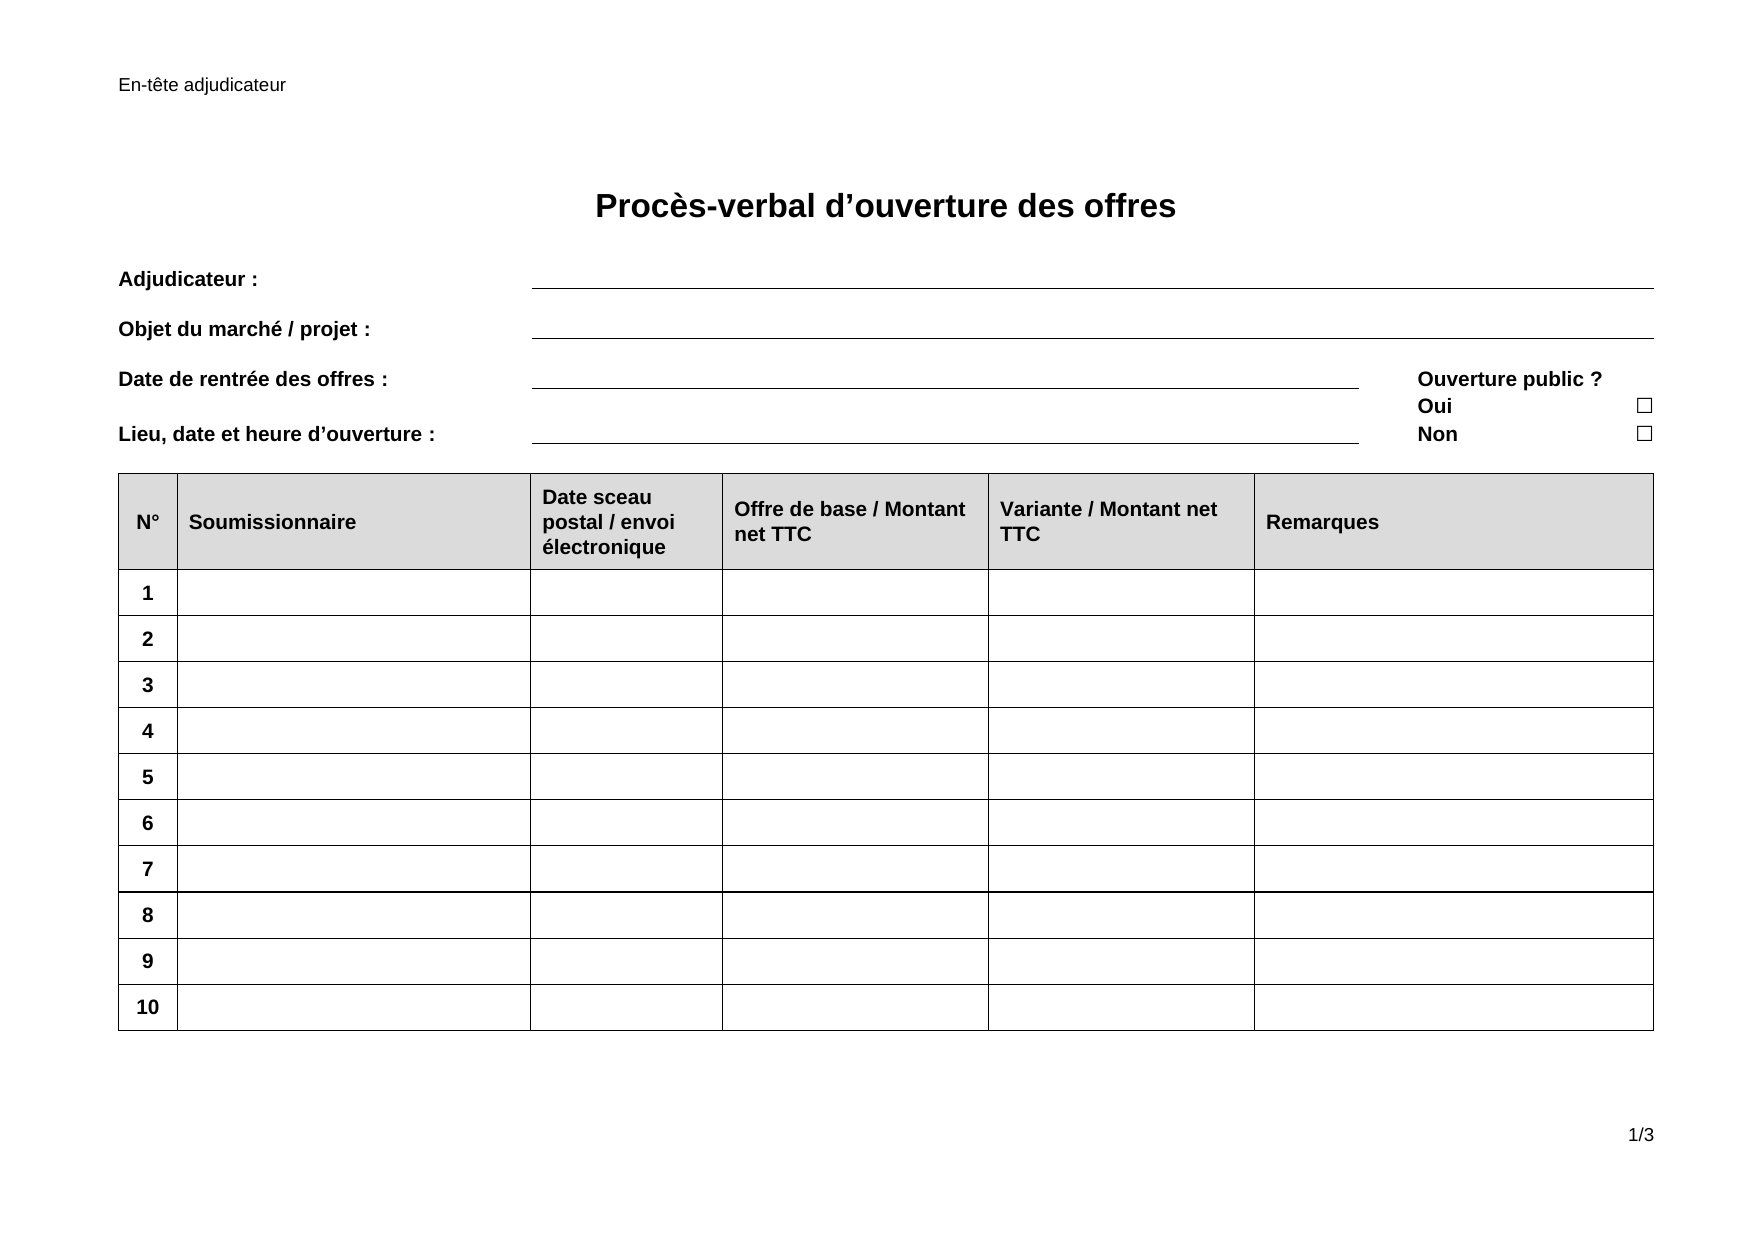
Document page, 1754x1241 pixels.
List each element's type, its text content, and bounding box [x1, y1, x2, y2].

table_cell 5 [119, 754, 177, 799]
table_cell [178, 939, 530, 983]
table_cell [989, 985, 1254, 1029]
table_cell [531, 800, 722, 845]
table_cell 10 [119, 985, 177, 1029]
table_cell [1255, 616, 1653, 661]
table_cell [1255, 846, 1653, 891]
table_header Variante / Montant net TTC [989, 474, 1254, 569]
table_cell 2 [119, 616, 177, 661]
table_cell [531, 893, 722, 937]
text Adjudicateur : [118, 266, 1654, 291]
table_cell [723, 616, 988, 661]
table_cell [178, 708, 530, 753]
table_cell [531, 754, 722, 799]
table_cell [723, 570, 988, 615]
table_cell [1255, 893, 1653, 937]
table_header N° [119, 474, 177, 569]
table_cell [723, 708, 988, 753]
table_cell [178, 662, 530, 707]
table_cell [1255, 570, 1653, 615]
table_header Offre de base / Montant net TTC [723, 474, 988, 569]
table_cell [989, 754, 1254, 799]
table_cell [989, 708, 1254, 753]
table_cell 6 [119, 800, 177, 845]
table_cell [723, 754, 988, 799]
table_cell [989, 939, 1254, 983]
table_cell [723, 985, 988, 1029]
table_cell [989, 662, 1254, 707]
table_cell [989, 800, 1254, 845]
text Date de rentrée des offres : Ouverture public ? [118, 366, 1654, 391]
table_cell [1255, 800, 1653, 845]
table_cell [989, 893, 1254, 937]
table_cell 7 [119, 846, 177, 891]
text Objet du marché / projet : [118, 316, 1654, 341]
table_cell [531, 616, 722, 661]
table_cell [178, 893, 530, 937]
table_cell [531, 985, 722, 1029]
table_cell [178, 570, 530, 615]
table_cell [1255, 754, 1653, 799]
table_cell [989, 570, 1254, 615]
table_cell [531, 939, 722, 983]
table_cell [531, 846, 722, 891]
table_cell [1255, 939, 1653, 983]
table_header Date sceau postal / envoi électronique [531, 474, 722, 569]
table_cell [531, 708, 722, 753]
table_cell [723, 893, 988, 937]
table_cell 4 [119, 708, 177, 753]
table_cell [989, 846, 1254, 891]
text Procès-verbal d’ouverture des offres [118, 191, 1654, 224]
table_cell [531, 662, 722, 707]
table_cell [723, 800, 988, 845]
table_cell 1 [119, 570, 177, 615]
table_cell [178, 846, 530, 891]
table_cell [1255, 708, 1653, 753]
table_cell 3 [119, 662, 177, 707]
table_cell [1255, 662, 1653, 707]
table_header Soumissionnaire [178, 474, 530, 569]
table_cell 8 [119, 893, 177, 937]
text Oui [118, 391, 1654, 419]
text Lieu, date et heure d’ouverture : Non [118, 419, 1654, 448]
table_cell [178, 985, 530, 1029]
table_header Remarques [1255, 474, 1653, 569]
table_cell [723, 939, 988, 983]
table_cell [178, 754, 530, 799]
table_cell [178, 616, 530, 661]
table_cell [1255, 985, 1653, 1029]
table_cell [989, 616, 1254, 661]
table_cell [531, 570, 722, 615]
table_cell 9 [119, 939, 177, 983]
table_cell [723, 662, 988, 707]
table_cell [723, 846, 988, 891]
table_cell [178, 800, 530, 845]
